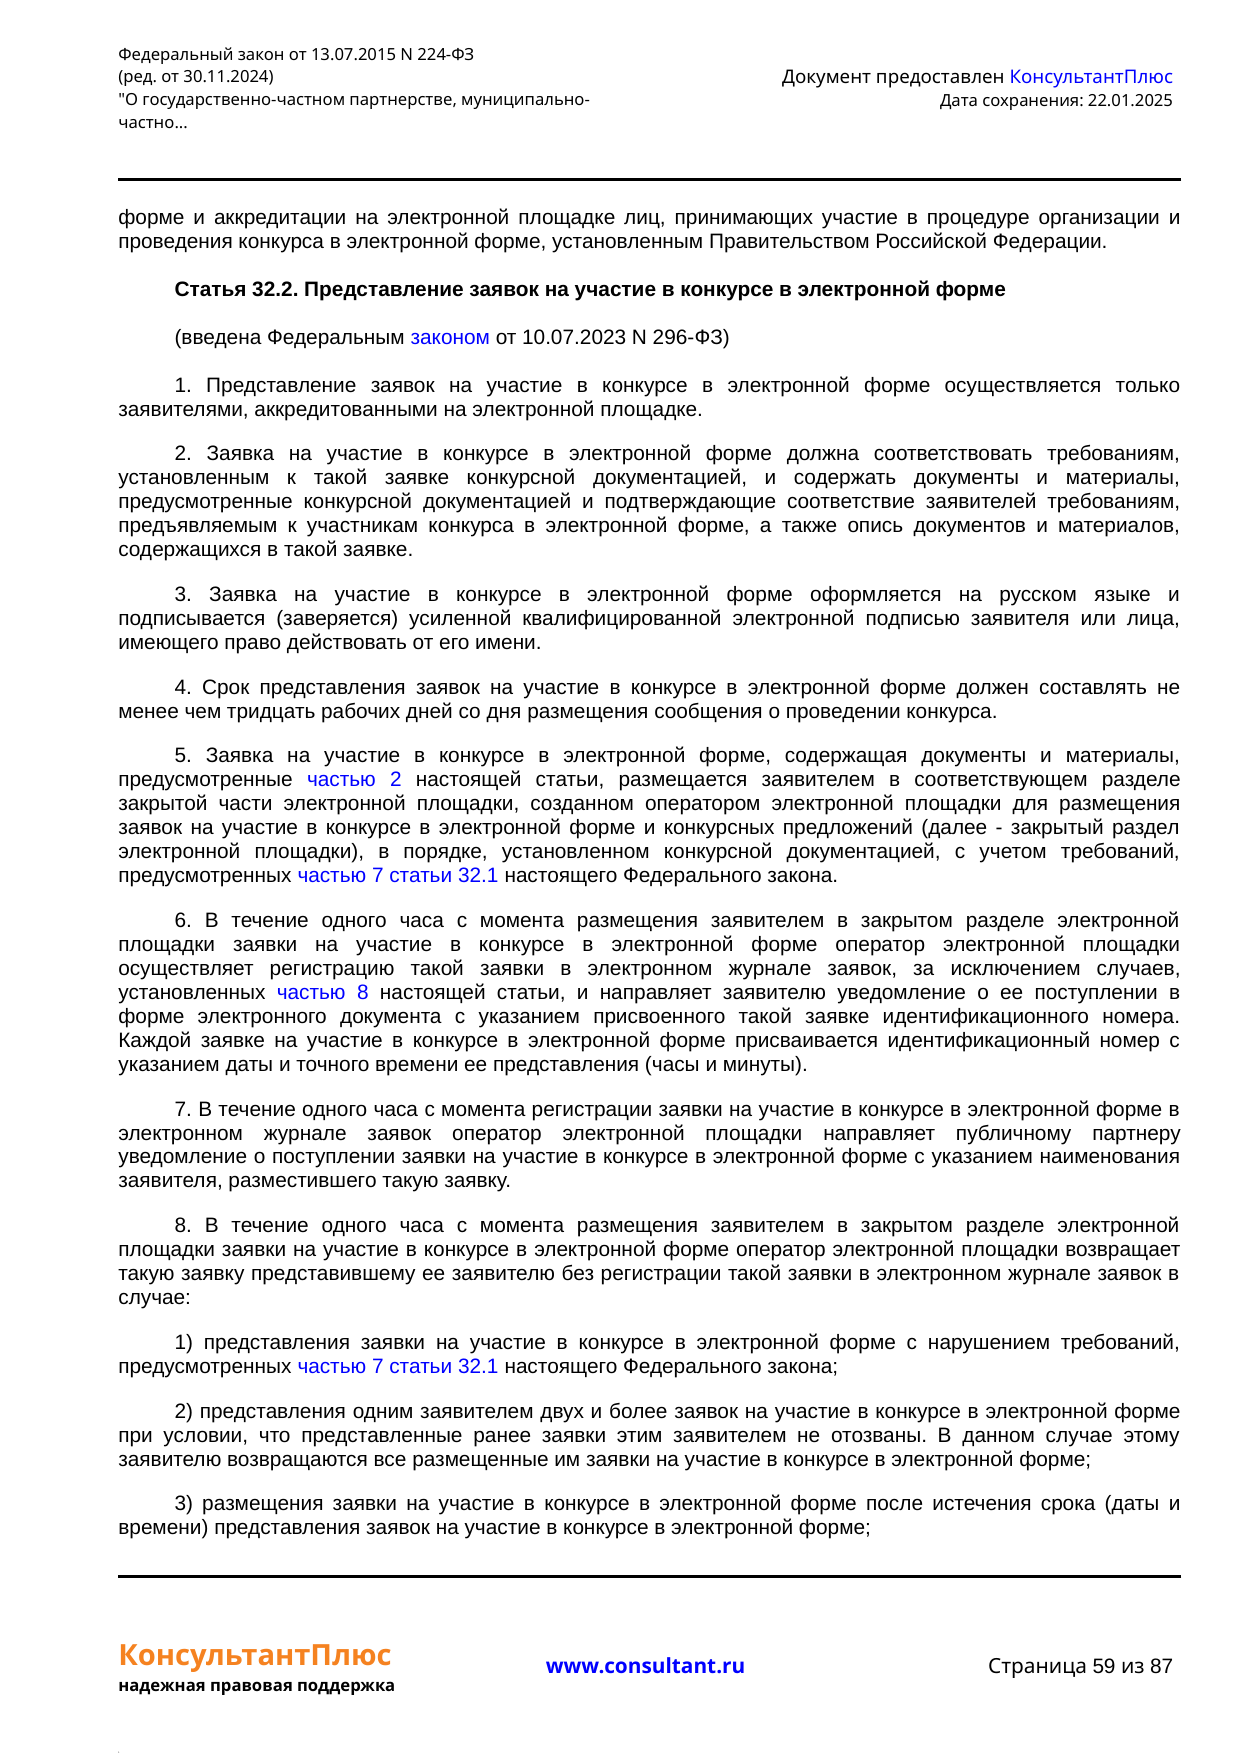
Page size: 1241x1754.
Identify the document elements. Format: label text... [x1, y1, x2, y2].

text 4. Срок представления заявок на участие в конкурсе в электронной форме должен составлять не менее чем тридцать рабочих дней со дня размещения сообщения о проведении конкурса. [118, 674, 1181, 722]
text 3. Заявка на участие в конкурсе в электронной форме оформляется на русском языке и подписывается (заверяется) усиленной квалифицированной электронной подписью заявителя или лица, имеющего право действовать от его имени. [118, 582, 1181, 654]
text 3) размещения заявки на участие в конкурсе в электронной форме после истечения срока (даты и времени) представления заявок на участие в конкурсе в электронной форме; [118, 1491, 1181, 1539]
text 6. В течение одного часа с момента размещения заявителем в закрытом разделе электронной площадки заявки на участие в конкурсе в электронной форме оператор электронной площадки осуществляет регистрацию такой заявки в электронном журнале заявок, за исключением случаев, установленных частью 8 настоящей статьи, и направляет заявителю уведомление о ее поступлении в форме электронного документа с указанием присвоенного такой заявке идентификационного номера. Каждой заявке на участие в конкурсе в электронной форме присваивается идентификационный номер с указанием даты и точного времени ее представления (часы и минуты). [118, 908, 1181, 1076]
text (введена Федеральным законом от 10.07.2023 N 296-ФЗ) [118, 324, 1181, 348]
text 1. Представление заявок на участие в конкурсе в электронной форме осуществляется только заявителями, аккредитованными на электронной площадке. [118, 372, 1181, 420]
text 2. Заявка на участие в конкурсе в электронной форме должна соответствовать требованиям, установленным к такой заявке конкурсной документацией, и содержать документы и материалы, предусмотренные конкурсной документацией и подтверждающие соответствие заявителей требованиям, предъявляемым к участникам конкурса в электронной форме, а также опись документов и материалов, содержащихся в такой заявке. [118, 441, 1181, 561]
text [118, 205, 1181, 253]
text 8. В течение одного часа с момента размещения заявителем в закрытом разделе электронной площадки заявки на участие в конкурсе в электронной форме оператор электронной площадки возвращает такую заявку представившему ее заявителю без регистрации такой заявки в электронном журнале заявок в случае: [118, 1213, 1181, 1309]
title Статья 32.2. Представление заявок на участие в конкурсе в электронной форме [118, 277, 1181, 301]
text 1) представления заявки на участие в конкурсе в электронной форме с нарушением требований, предусмотренных частью 7 статьи 32.1 настоящего Федерального закона; [118, 1330, 1181, 1378]
text 7. В течение одного часа с момента регистрации заявки на участие в конкурсе в электронной форме в электронном журнале заявок оператор электронной площадки направляет публичному партнеру уведомление о поступлении заявки на участие в конкурсе в электронной форме с указанием наименования заявителя, разместившего такую заявку. [118, 1096, 1181, 1192]
text 5. Заявка на участие в конкурсе в электронной форме, содержащая документы и материалы, предусмотренные частью 2 настоящей статьи, размещается заявителем в соответствующем разделе закрытой части электронной площадки, созданном оператором электронной площадки для размещения заявок на участие в конкурсе в электронной форме и конкурсных предложений (далее - закрытый раздел электронной площадки), в порядке, установленном конкурсной документацией, с учетом требований, предусмотренных частью 7 статьи 32.1 настоящего Федерального закона. [118, 743, 1181, 887]
text 2) представления одним заявителем двух и более заявок на участие в конкурсе в электронной форме при условии, что представленные ранее заявки этим заявителем не отозваны. В данном случае этому заявителю возвращаются все размещенные им заявки на участие в конкурсе в электронной форме; [118, 1398, 1181, 1470]
